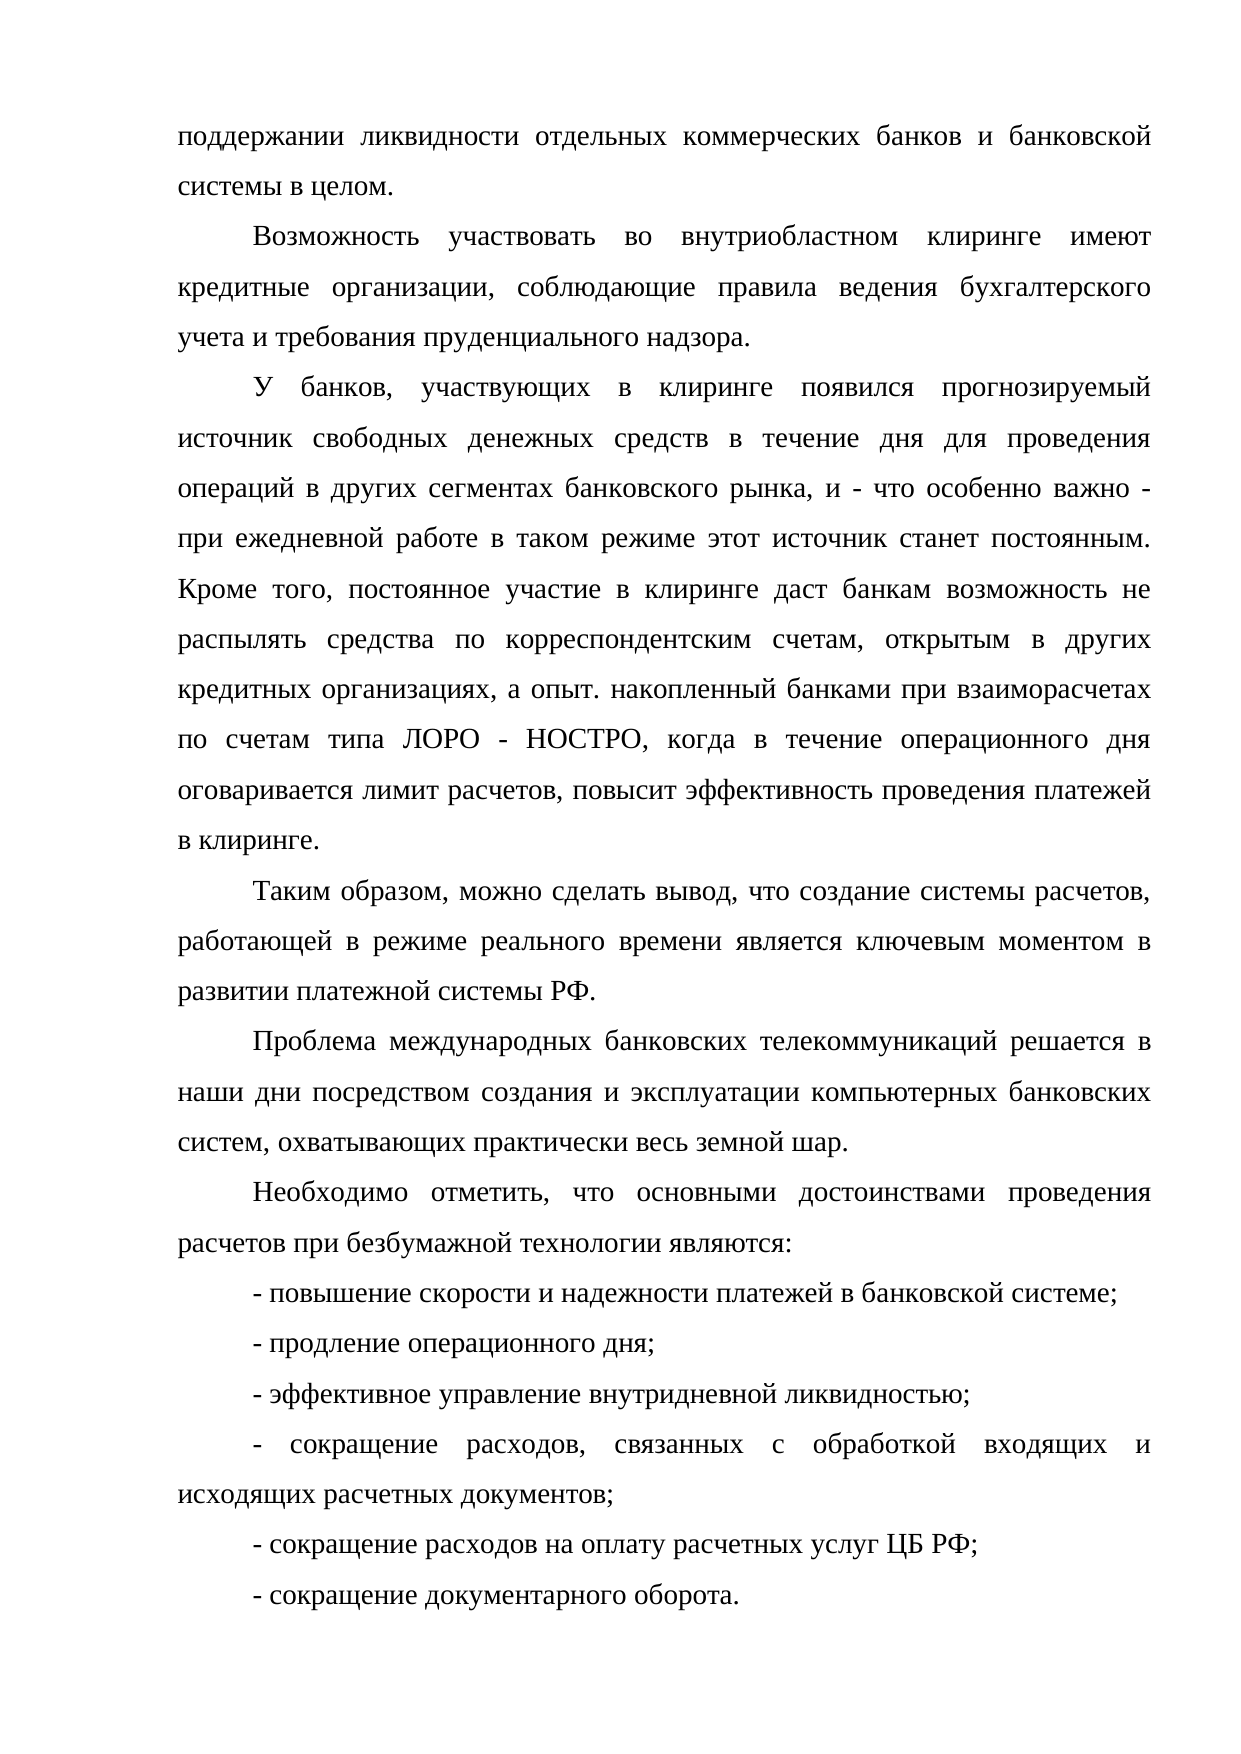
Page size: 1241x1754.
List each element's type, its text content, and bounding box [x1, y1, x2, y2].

text Возможность участвовать во внутриобластном клиринге имеют кредитные организации, соблюдающие правила ведения бухгалтерского учета и требования пруденциального надзора. [177, 219, 1152, 353]
text У банков, участвующих в клиринге появился прогнозируемый источник свободных денежных средств в течение дня для проведения операций в других сегментах банковского рынка, и - что особенно важно - при ежедневной работе в таком режиме этот источник станет постоянным. Кроме того, постоянное участие в клиринге даст банкам возможность не распылять средства по корреспондентским счетам, открытым в других кредитных организациях, а опыт. накопленный банками при взаиморасчетах по счетам типа ЛОРО - НОСТРО, когда в течение операционного дня оговаривается лимит расчетов, повысит эффективность проведения платежей в клиринге. [177, 370, 1152, 856]
text - повышение скорости и надежности платежей в банковской системе; [177, 1275, 1152, 1309]
text Необходимо отметить, что основными достоинствами проведения расчетов при безбумажной технологии являются: [177, 1175, 1152, 1258]
text Таким образом, можно сделать вывод, что создание системы расчетов, работающей в режиме реального времени является ключевым моментом в развитии платежной системы РФ. [177, 873, 1152, 1007]
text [177, 118, 1152, 202]
text - сокращение расходов, связанных с обработкой входящих и исходящих расчетных документов; [177, 1426, 1152, 1510]
text - эффективное управление внутридневной ликвидностью; [177, 1376, 1152, 1409]
text - сокращение расходов на оплату расчетных услуг ЦБ РФ; [177, 1527, 1152, 1560]
text Проблема международных банковских телекоммуникаций решается в наши дни посредством создания и эксплуатации компьютерных банковских систем, охватывающих практически весь земной шар. [177, 1024, 1152, 1158]
text - сокращение документарного оборота. [177, 1577, 1152, 1611]
text - продление операционного дня; [177, 1326, 1152, 1359]
